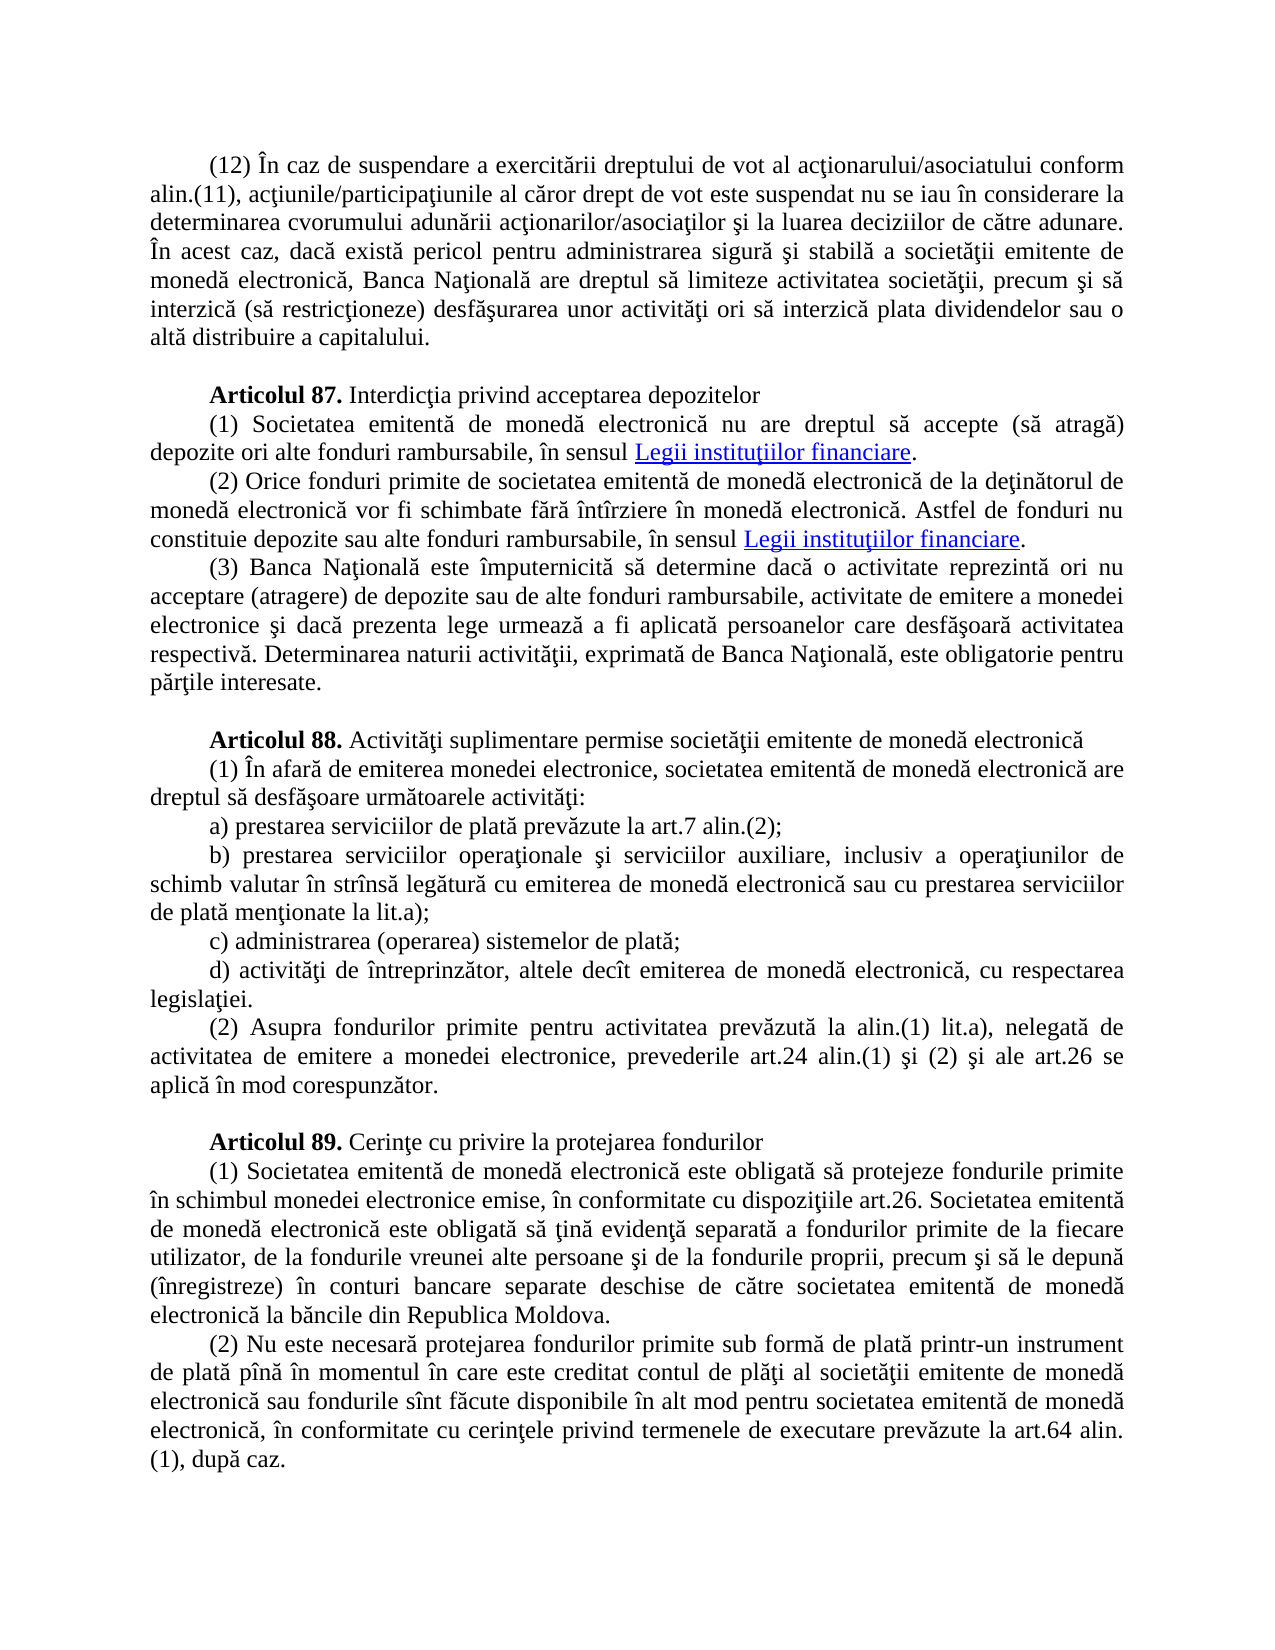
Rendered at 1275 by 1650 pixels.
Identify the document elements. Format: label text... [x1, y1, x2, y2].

text b) prestarea serviciilor operaţionale şi serviciilor auxiliare, inclusiv a operaţiunilor de schimb valutar în strînsă legătură cu emiterea de monedă electronică sau cu prestarea serviciilor de plată menţionate la lit.a); [150, 840, 1125, 926]
text a) prestarea serviciilor de plată prevăzute la art.7 alin.(2); [150, 811, 1125, 840]
text (1) În afară de emiterea monedei electronice, societatea emitentă de monedă electronică are dreptul să desfăşoare următoarele activităţi: [150, 754, 1125, 811]
text Articolul 89. Cerinţe cu privire la protejarea fondurilor [150, 1127, 1125, 1156]
text Articolul 87. Interdicţia privind acceptarea depozitelor [150, 380, 1125, 409]
text (2) Asupra fondurilor primite pentru activitatea prevăzută la alin.(1) lit.a), nelegată de activitatea de emitere a monedei electronice, prevederile art.24 alin.(1) şi (2) şi ale art.26 se aplică în mod corespunzător. [150, 1012, 1125, 1099]
text (2) Nu este necesară protejarea fondurilor primite sub formă de plată printr-un instrument de plată pînă în momentul în care este creditat contul de plăţi al societăţii emitente de monedă electronică sau fondurile sînt făcute disponibile în alt mod pentru societatea emitentă de monedă electronică, în conformitate cu cerinţele privind termenele de executare prevăzute la art.64 alin.(1), după caz. [150, 1329, 1125, 1472]
text (1) Societatea emitentă de monedă electronică nu are dreptul să accepte (să atragă) depozite ori alte fonduri rambursabile, în sensul Legii instituţiilor financiare. [150, 409, 1125, 466]
text (12) În caz de suspendare a exercitării dreptului de vot al acţionarului/asociatului conform alin.(11), acţiunile/participaţiunile al căror drept de vot este suspendat nu se iau în considerare la determinarea cvorumului adunării acţionarilor/asociaţilor şi la luarea deciziilor de către adunare. În acest caz, dacă există pericol pentru administrarea sigură şi stabilă a societăţii emitente de monedă electronică, Banca Naţională are dreptul să limiteze activitatea societăţii, precum şi să interzică (să restricţioneze) desfăşurarea unor activităţi ori să interzică plata dividendelor sau o altă distribuire a capitalului. [150, 150, 1125, 351]
text (3) Banca Naţională este împuternicită să determine dacă o activitate reprezintă ori nu acceptare (atragere) de depozite sau de alte fonduri rambursabile, activitate de emitere a monedei electronice şi dacă prezenta lege urmează a fi aplicată persoanelor care desfăşoară activitatea respectivă. Determinarea naturii activităţii, exprimată de Banca Naţională, este obligatorie pentru părţile interesate. [150, 552, 1125, 696]
text c) administrarea (operarea) sistemelor de plată; [150, 926, 1125, 955]
text Articolul 88. Activităţi suplimentare permise societăţii emitente de monedă electronică [150, 725, 1125, 754]
text (2) Orice fonduri primite de societatea emitentă de monedă electronică de la deţinătorul de monedă electronică vor fi schimbate fără întîrziere în monedă electronică. Astfel de fonduri nu constituie depozite sau alte fonduri rambursabile, în sensul Legii instituţiilor financiare. [150, 466, 1125, 552]
text (1) Societatea emitentă de monedă electronică este obligată să protejeze fondurile primite în schimbul monedei electronice emise, în conformitate cu dispoziţiile art.26. Societatea emitentă de monedă electronică este obligată să ţină evidenţă separată a fondurilor primite de la fiecare utilizator, de la fondurile vreunei alte persoane şi de la fondurile proprii, precum şi să le depună (înregistreze) în conturi bancare separate deschise de către societatea emitentă de monedă electronică la băncile din Republica Moldova. [150, 1156, 1125, 1329]
text d) activităţi de întreprinzător, altele decît emiterea de monedă electronică, cu respectarea legislaţiei. [150, 955, 1125, 1012]
